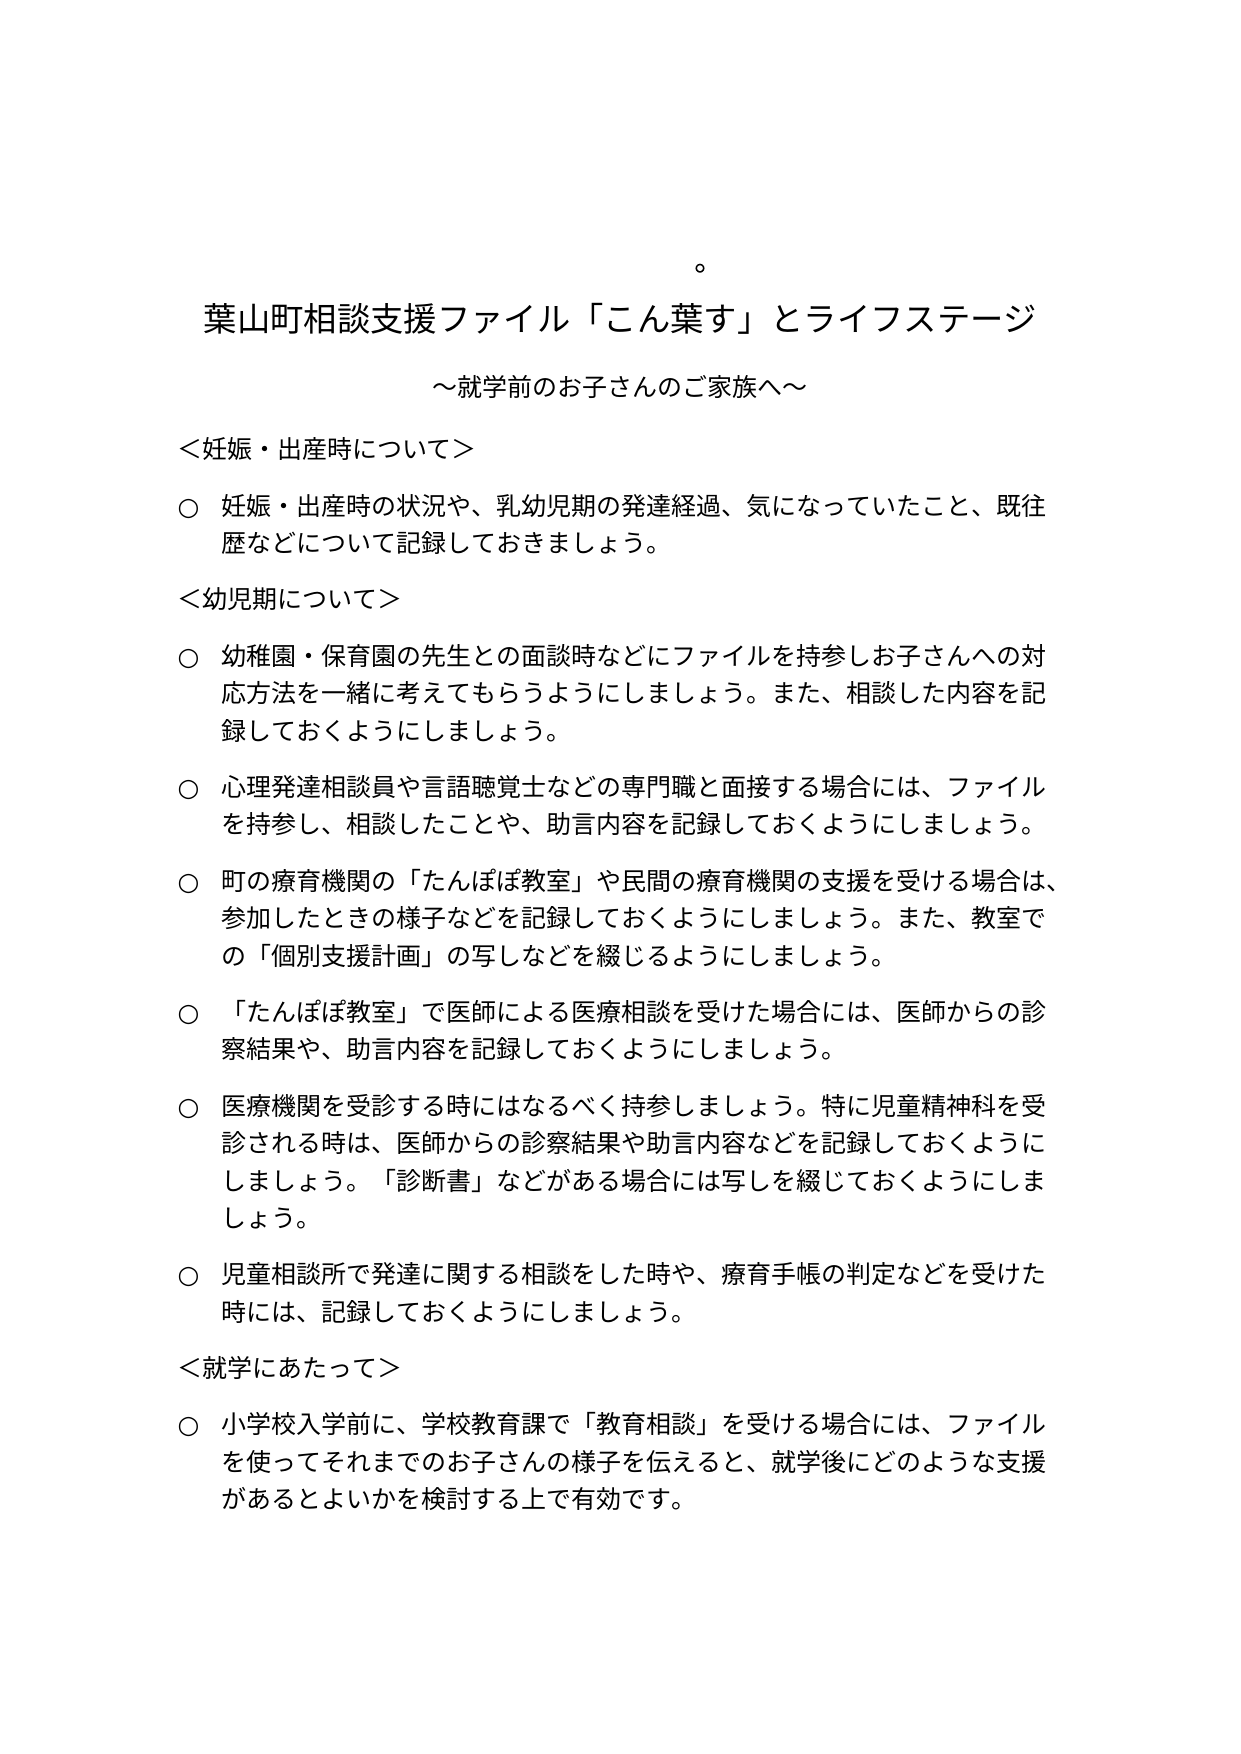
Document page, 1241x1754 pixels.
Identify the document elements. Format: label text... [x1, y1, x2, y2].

title 葉山町相談支援ファイル「こん葉す」とライフステージ [177, 279, 1063, 354]
list 幼稚園・保育園の先生との面談時などにファイルを持参しお子さんへの対応方法を一緒に考えてもらうようにしましょう。また、相談した内容を記録しておくようにしましょう。 [177, 636, 1063, 748]
list 「たんぽぽ教室」で医師による医療相談を受けた場合には、医師からの診察結果や、助言内容を記録しておくようにしましょう。 [177, 992, 1063, 1067]
subtitle ～就学前のお子さんのご家族へ～ [177, 367, 1063, 404]
list 小学校入学前に、学校教育課で「教育相談」を受ける場合には、ファイルを使ってそれまでのお子さんの様子を伝えると、就学後にどのような支援があるとよいかを検討する上で有効です。 [177, 1404, 1063, 1517]
list 妊娠・出産時の状況や、乳幼児期の発達経過、気になっていたこと、既往歴などについて記録しておきましょう。 [177, 486, 1063, 561]
text ＜幼児期について＞ [177, 579, 1063, 617]
list 町の療育機関の「たんぽぽ教室」や民間の療育機関の支援を受ける場合は、参加したときの様子などを記録しておくようにしましょう。また、教室での「個別支援計画」の写しなどを綴じるようにしましょう。 [177, 861, 1063, 973]
text ＜就学にあたって＞ [177, 1348, 1063, 1386]
list 医療機関を受診する時にはなるべく持参しましょう。特に児童精神科を受診される時は、医師からの診察結果や助言内容などを記録しておくようにしましょう。「診断書」などがある場合には写しを綴じておくようにしましょう。 [177, 1086, 1063, 1236]
list 心理発達相談員や言語聴覚士などの専門職と面接する場合には、ファイルを持参し、相談したことや、助言内容を記録しておくようにしましょう。 [177, 767, 1063, 842]
list 児童相談所で発達に関する相談をした時や、療育手帳の判定などを受けた時には、記録しておくようにしましょう。 [177, 1254, 1063, 1329]
text ＜妊娠・出産時について＞ [177, 429, 1063, 467]
